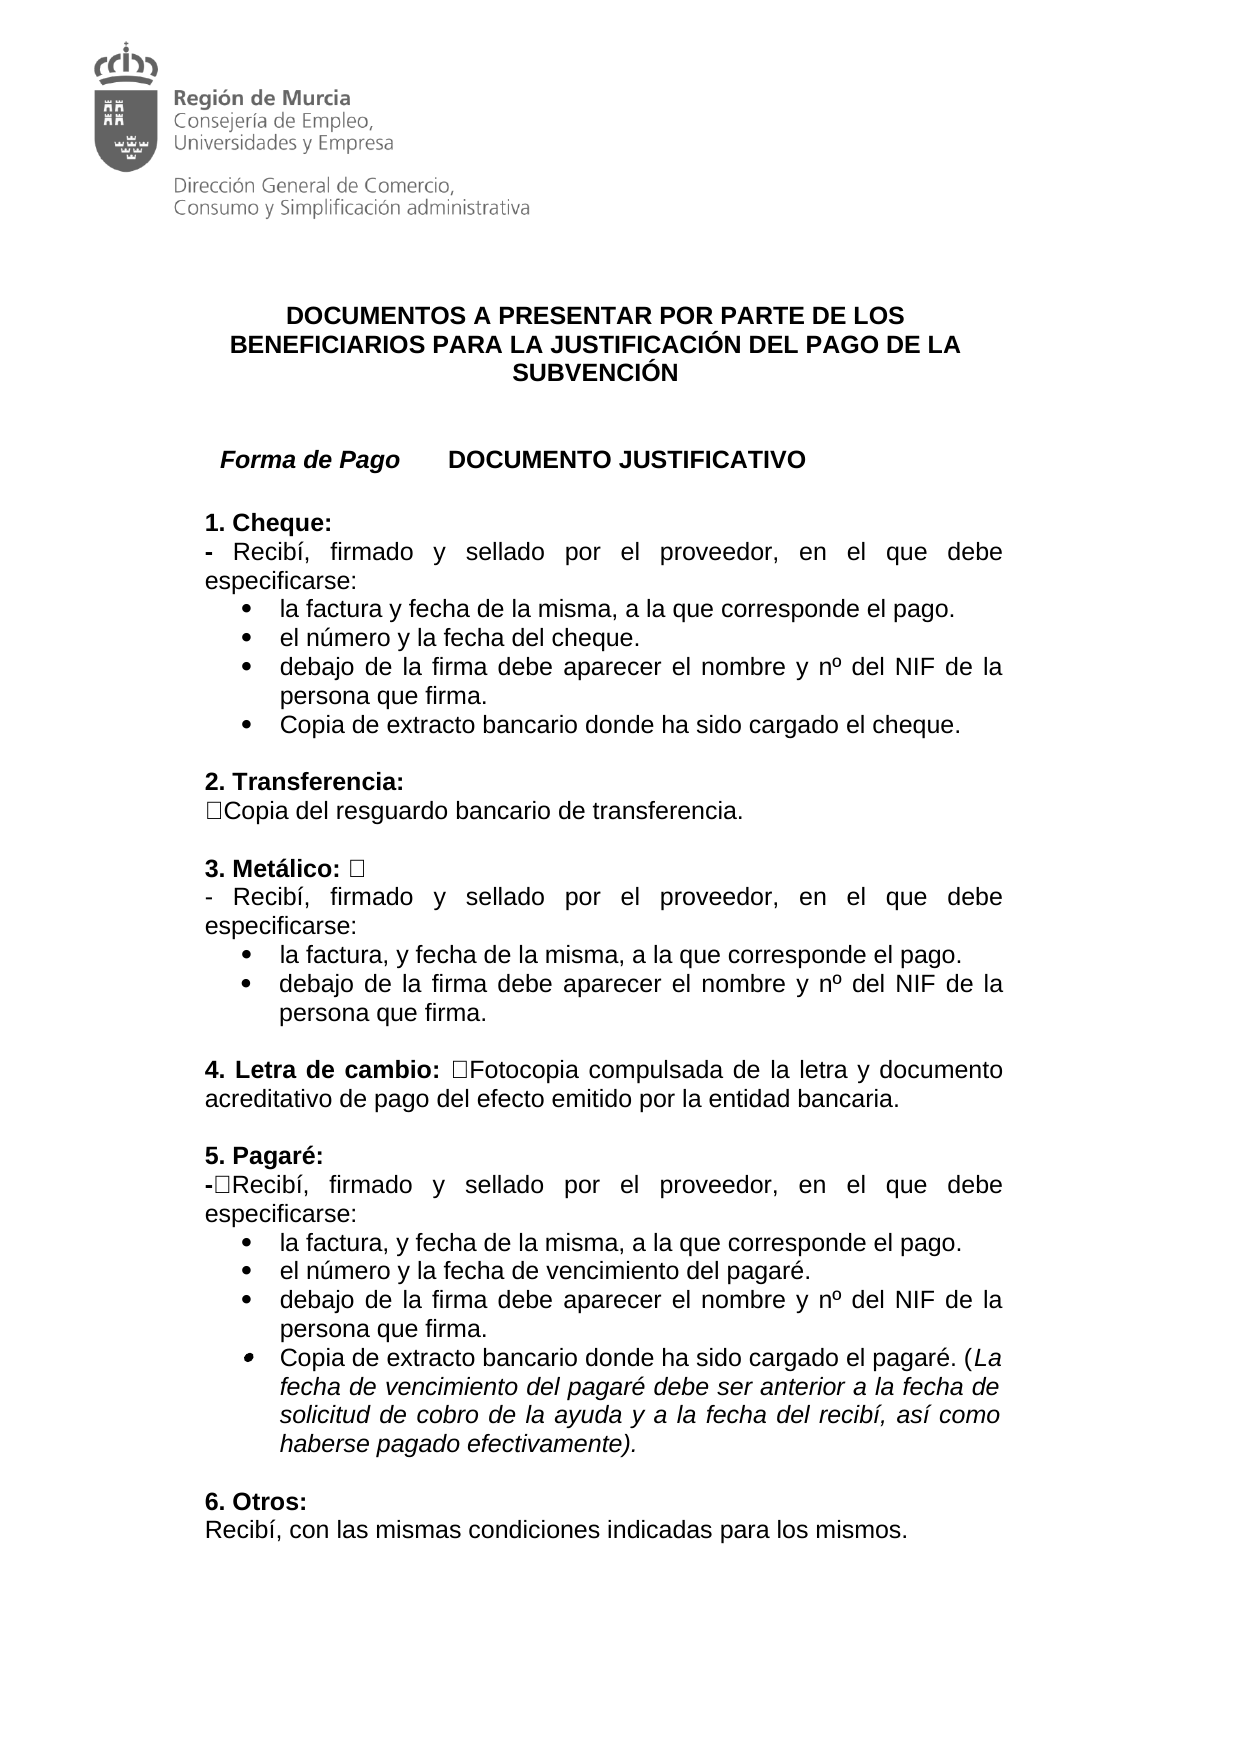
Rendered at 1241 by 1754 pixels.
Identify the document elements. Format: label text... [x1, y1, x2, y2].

table_header DOCUMENTOS A PRESENTAR POR PARTE DE LOS BENEFICIARIOS PARA LA JUSTIFICACIÓN DEL PAGO DE LA SUBVENCIÓN 1. Cheque: - Recibí, firmado y sellado por el proveedor, en el que debe especificarse: la factura y fecha de la misma, a la que corresponde el pago. el número y la fecha del cheque. debajo de la firma debe aparecer el nombre y nº del NIF de la persona que firma. Copia de extracto bancario donde ha sido cargado el cheque. 2. Transferencia: Copia del resguardo bancario de transferencia. 3. Metálico: - Recibí, firmado y sellado por el proveedor, en el que debe especificarse: la factura, y fecha de la misma, a la que corresponde el pago. debajo de la firma debe aparecer el nombre y nº del NIF de la persona que firma. 4. Letra de cambio: Fotocopia compulsada de la letra y documento acreditativo de pago del efecto emitido por la entidad bancaria. 5. Pagaré: -Recibí, firmado y sellado por el proveedor, en el que debe especificarse: la factura, y fecha de la misma, a la que corresponde el pago. el número y la fecha de vencimiento del pagaré. debajo de la firma debe aparecer el nombre y nº del NIF de la persona que firma. Copia de extracto bancario donde ha sido cargado el pagaré. (La fecha de vencimiento del pagaré debe ser anterior a la fecha de solicitud de cobro de la ayuda y a la fecha del recibí, así como haberse pagado efectivamente). 6. Otros: Recibí, con las mismas condiciones indicadas para los mismos. [198, 295, 1010, 1579]
picture [0, 1, 983, 250]
